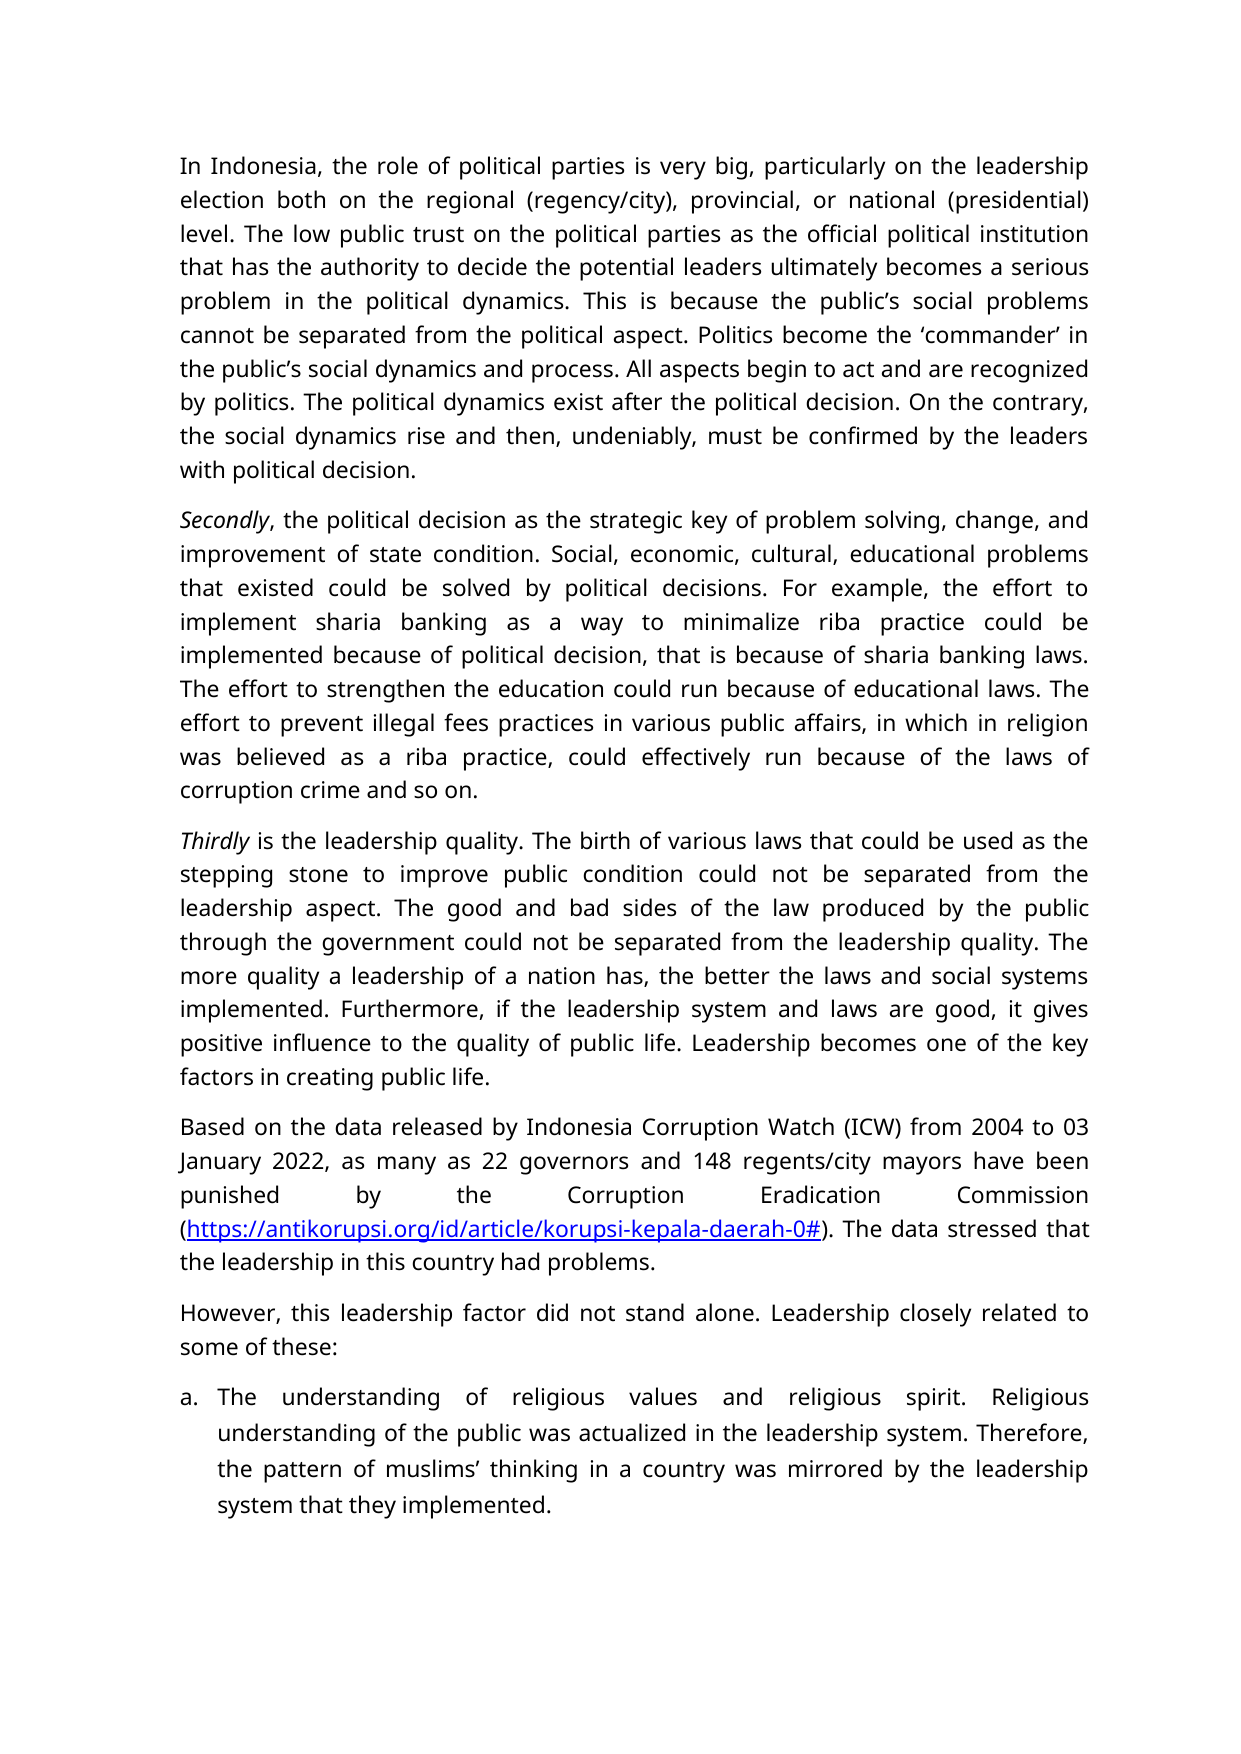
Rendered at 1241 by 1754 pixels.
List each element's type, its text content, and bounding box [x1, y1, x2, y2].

text However, this leadership factor did not stand alone. Leadership closely related to some of these: [179, 1297, 1090, 1362]
text Based on the data released by Indonesia Corruption Watch (ICW) from 2004 to 03 January 2022, as many as 22 governors and 148 regents/city mayors have been punished by the Corruption Eradication Commission (https://antikorupsi.org/id/article/korupsi-kepala-daerah-0#). The data stressed that the leadership in this country had problems. [179, 1111, 1090, 1277]
text Thirdly is the leadership quality. The birth of various laws that could be used as the stepping stone to improve public condition could not be separated from the leadership aspect. The good and bad sides of the law produced by the public through the government could not be separated from the leadership quality. The more quality a leadership of a nation has, the better the laws and social systems implemented. Furthermore, if the leadership system and laws are good, it gives positive influence to the quality of public life. Leadership becomes one of the key factors in creating public life. [179, 824, 1090, 1092]
list The understanding of religious values and religious spirit. Religious understanding of the public was actualized in the leadership system. Therefore, the pattern of muslims’ thinking in a country was mirrored by the leadership system that they implemented. [179, 1381, 1090, 1520]
text In Indonesia, the role of political parties is very big, particularly on the leadership election both on the regional (regency/city), provincial, or national (presidential) level. The low public trust on the political parties as the official political institution that has the authority to decide the potential leaders ultimately becomes a serious problem in the political dynamics. This is because the public’s social problems cannot be separated from the political aspect. Politics become the ‘commander’ in the public’s social dynamics and process. All aspects begin to act and are recognized by politics. The political dynamics exist after the political decision. On the contrary, the social dynamics rise and then, undeniably, must be confirmed by the leaders with political decision. [179, 150, 1090, 485]
text Secondly, the political decision as the strategic key of problem solving, change, and improvement of state condition. Social, economic, cultural, educational problems that existed could be solved by political decisions. For example, the effort to implement sharia banking as a way to minimalize riba practice could be implemented because of political decision, that is because of sharia banking laws. The effort to strengthen the education could run because of educational laws. The effort to prevent illegal fees practices in various public affairs, in which in religion was believed as a riba practice, could effectively run because of the laws of corruption crime and so on. [179, 504, 1090, 805]
